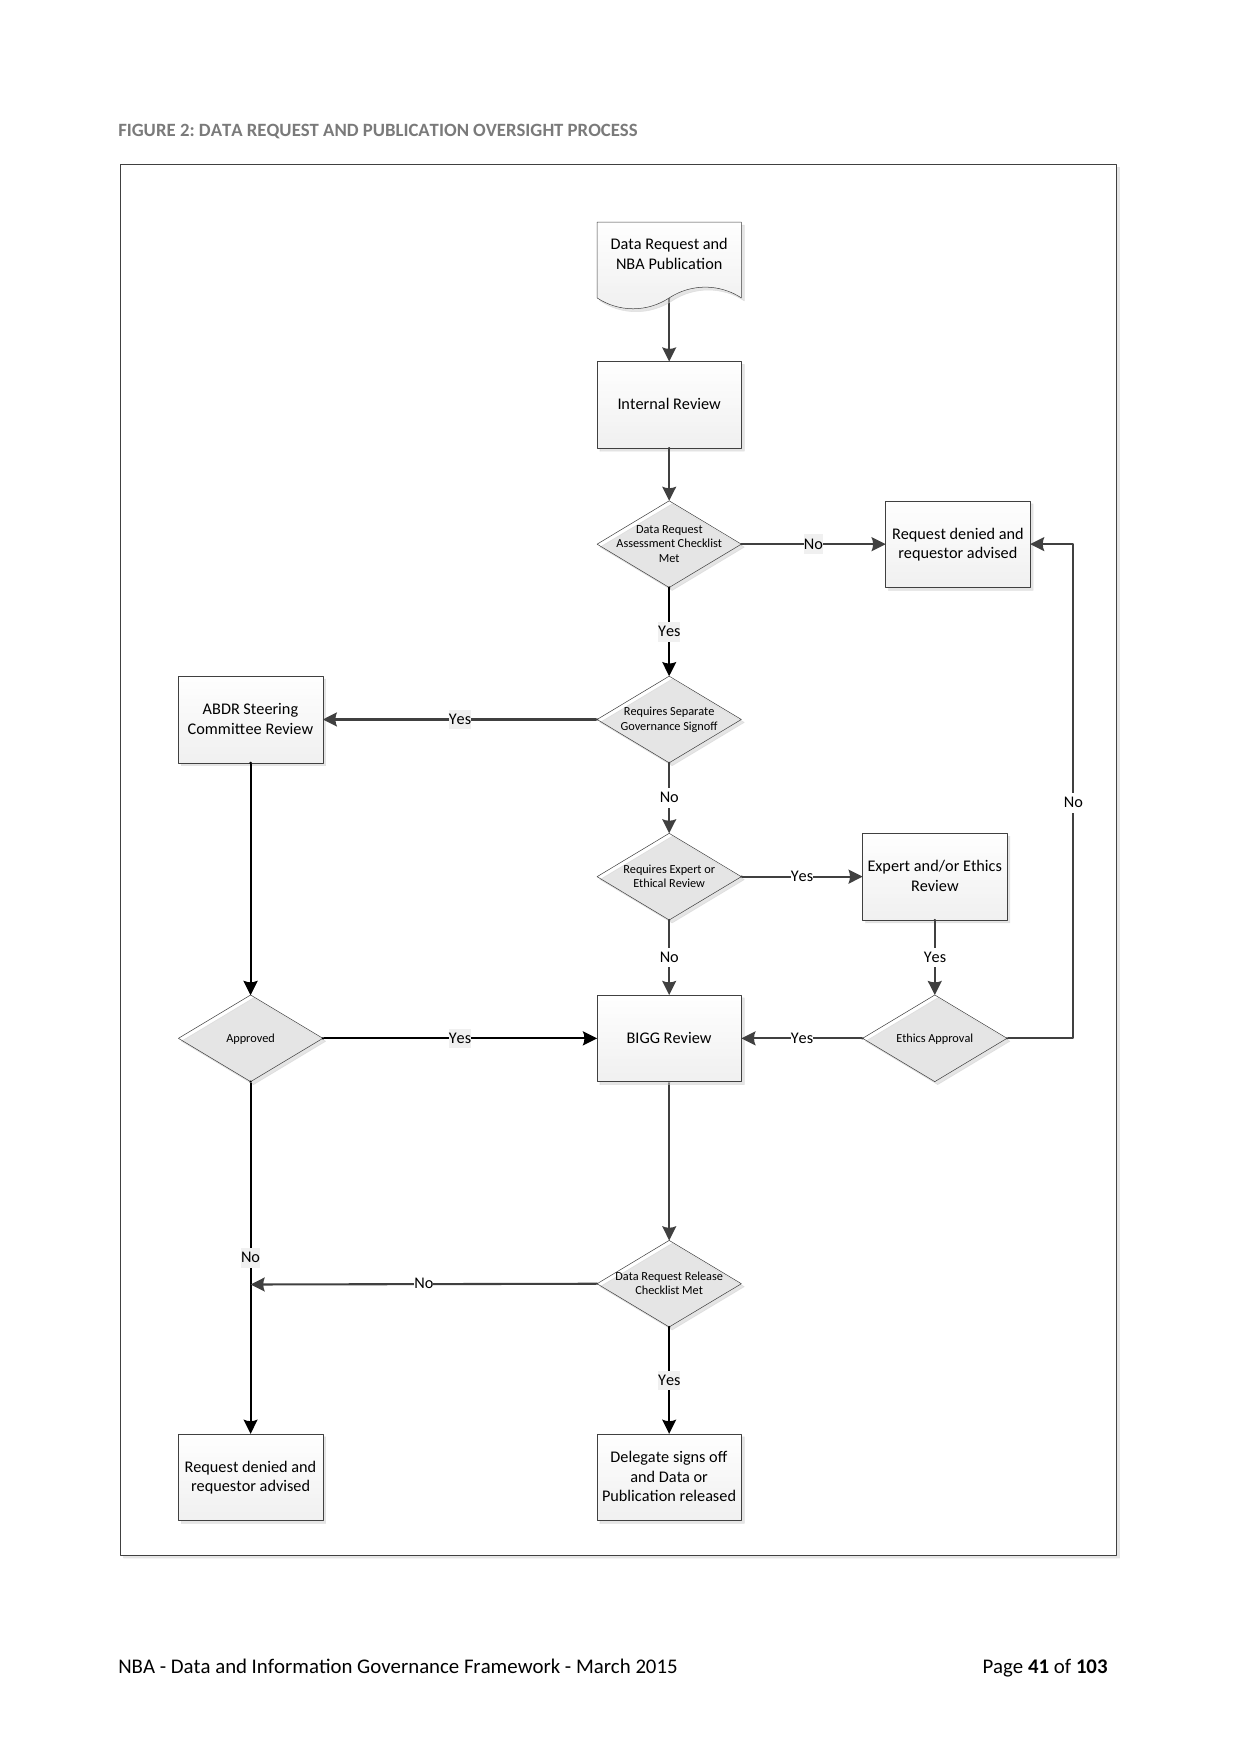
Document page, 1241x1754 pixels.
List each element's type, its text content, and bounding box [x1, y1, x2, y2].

text Figure 2: Data request and publication oversight process [118, 118, 1122, 141]
